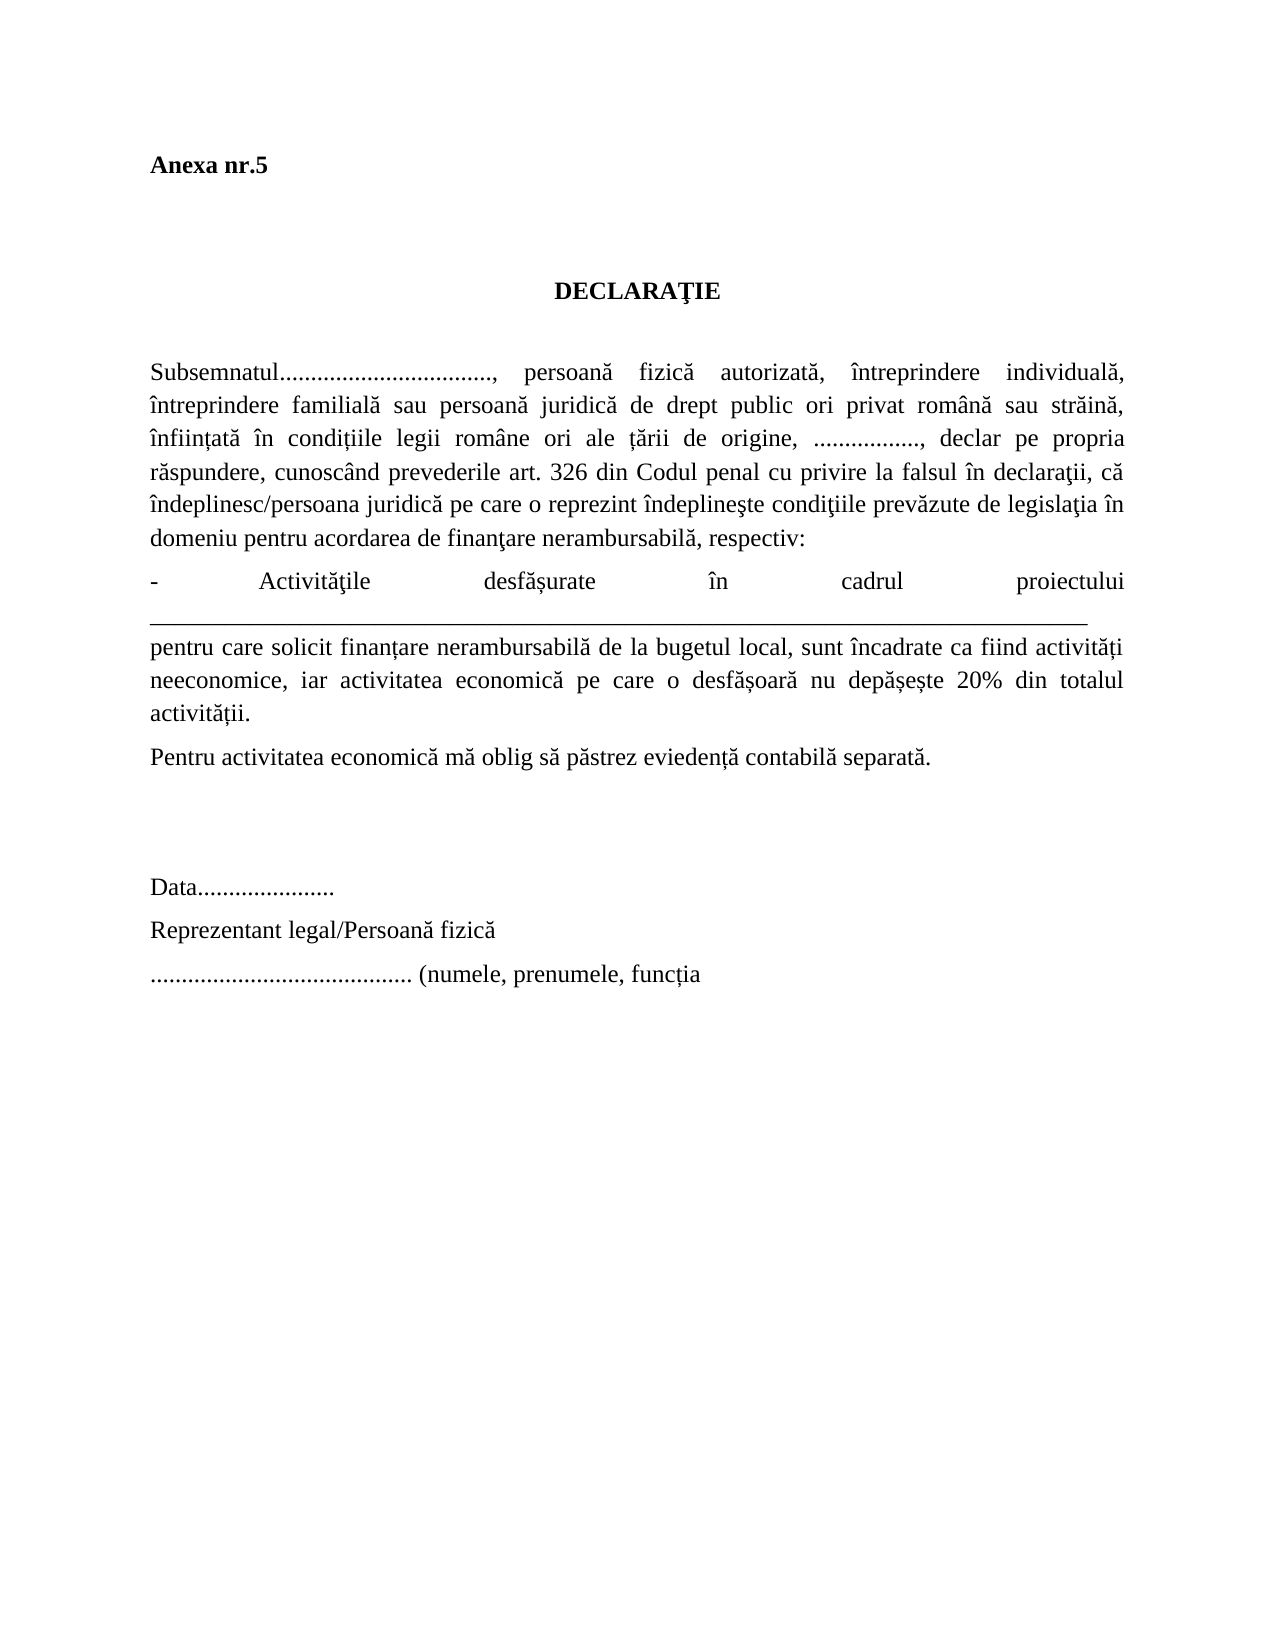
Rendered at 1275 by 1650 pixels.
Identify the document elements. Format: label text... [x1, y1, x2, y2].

text Anexa nr.5 [150, 150, 499, 179]
text Reprezentant legal/Persoană fizică [150, 915, 1125, 944]
text Subsemnatul.................................., persoană fizică autorizată, întreprindere individuală, întreprindere familială sau persoană juridică de drept public ori privat română sau străină, înființată în condițiile legii române ori ale țării de origine, ................., declar pe propria răspundere, cunoscând prevederile art. 326 din Codul penal cu privire la falsul în declaraţii, că îndeplinesc/persoana juridică pe care o reprezint îndeplineşte condiţiile prevăzute de legislaţia în domeniu pentru acordarea de finanţare nerambursabilă, respectiv: [150, 357, 1125, 551]
list Activităţile desfășurate în cadrul proiectului ___________________________________________________________________________ pentru care solicit finanțare nerambursabilă de la bugetul local, sunt încadrate ca fiind activități neeconomice, iar activitatea economică pe care o desfășoară nu depășește 20% din totalul activității. [150, 566, 1125, 727]
text .......................................... (numele, prenumele, funcția [150, 959, 1125, 987]
text Data...................... [150, 872, 1125, 901]
text DECLARAŢIE [150, 276, 1125, 305]
text Pentru activitatea economică mă oblig să păstrez eviedență contabilă separată. [150, 742, 1125, 770]
